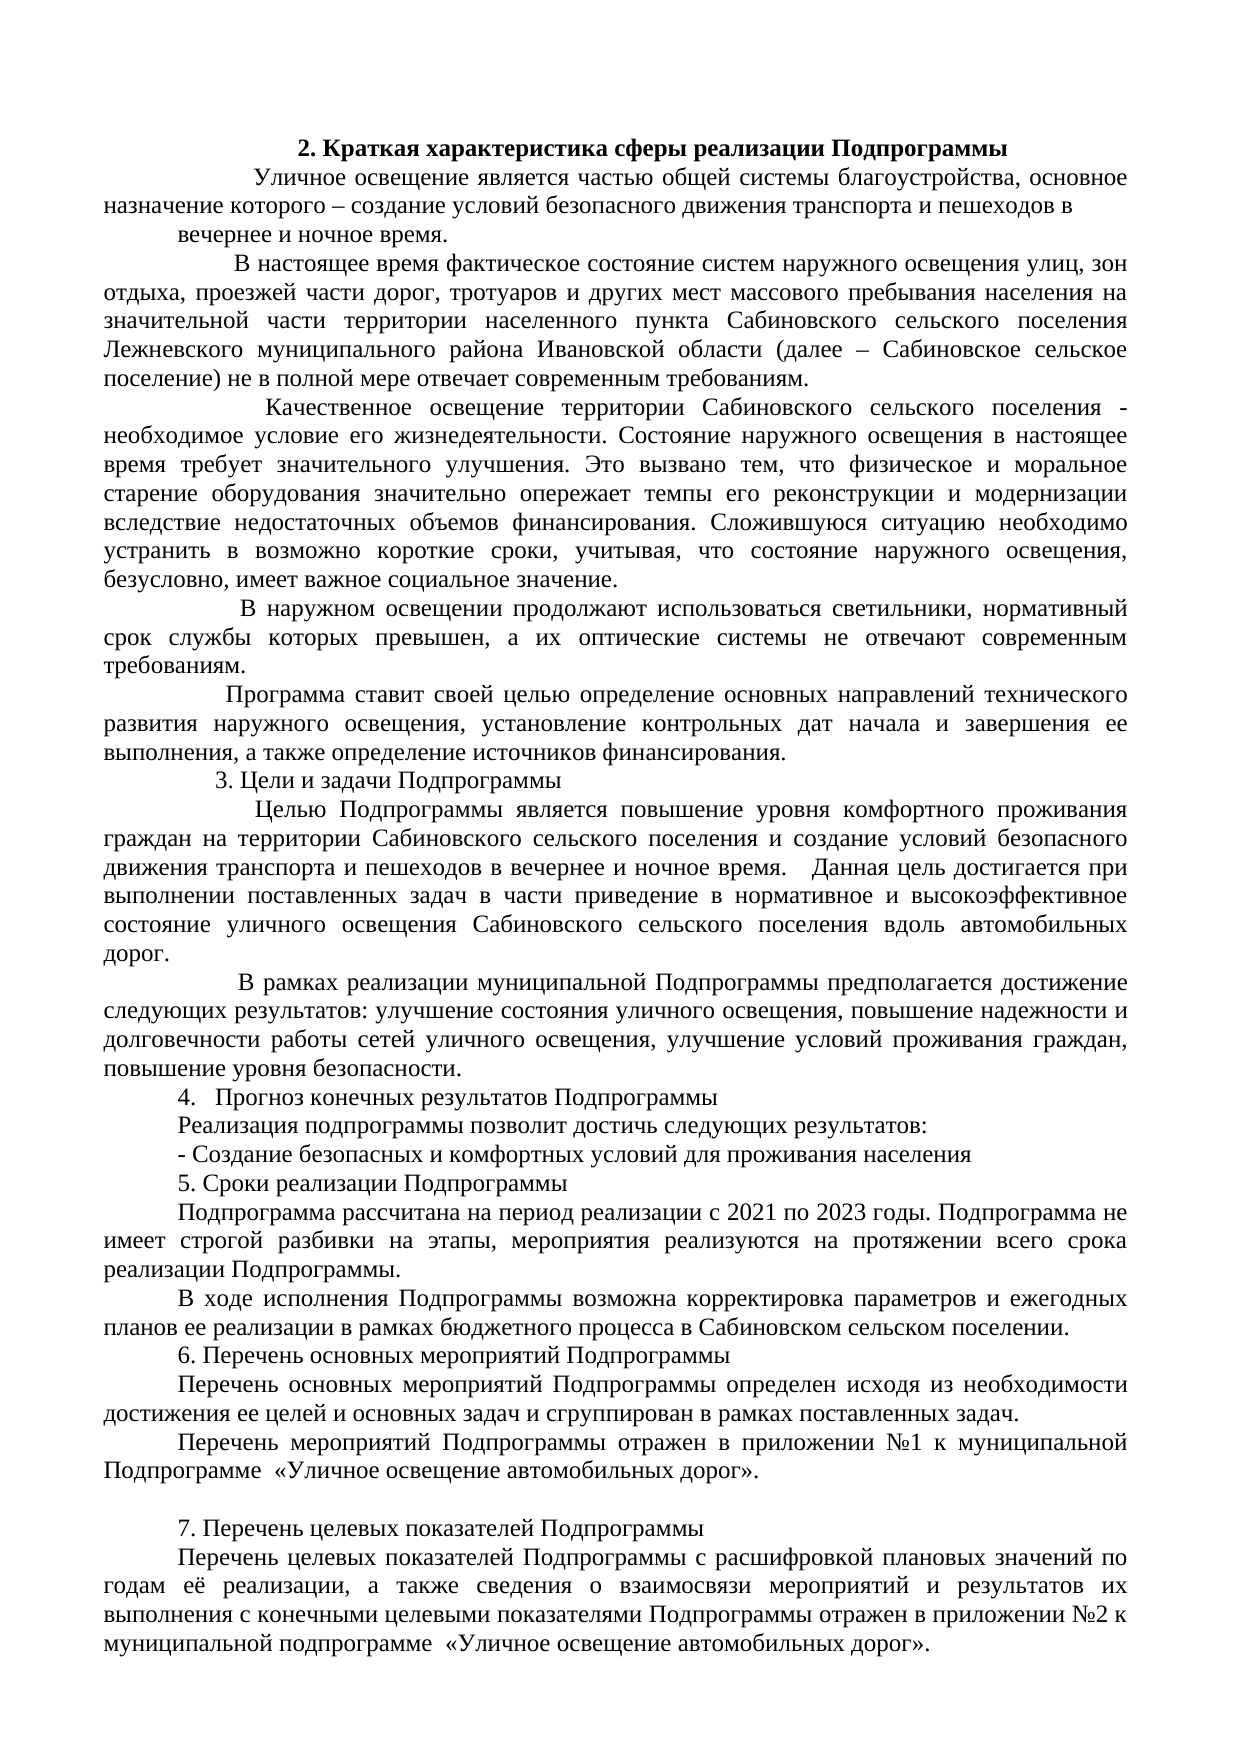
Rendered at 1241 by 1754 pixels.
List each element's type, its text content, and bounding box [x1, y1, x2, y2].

text 7. Перечень целевых показателей Подпрограммы [103, 1513, 1128, 1542]
text Перечень основных мероприятий Подпрограммы определен исходя из необходимости достижения ее целей и основных задач и сгруппирован в рамках поставленных задач. [103, 1369, 1128, 1427]
text Подпрограмма рассчитана на период реализации с 2021 по 2023 годы. Подпрограмма не имеет строгой разбивки на этапы, мероприятия реализуются на протяжении всего срока реализации Подпрограммы. [103, 1197, 1128, 1283]
text 6. Перечень основных мероприятий Подпрограммы [103, 1340, 1128, 1369]
text 3. Цели и задачи Подпрограммы [103, 765, 1128, 794]
text В рамках реализации муниципальной Подпрограммы предполагается достижение следующих результатов: улучшение состояния уличного освещения, повышение надежности и долговечности работы сетей уличного освещения, улучшение условий проживания граждан, повышение уровня безопасности. [103, 967, 1128, 1082]
text 2. Краткая характеристика сферы реализации Подпрограммы [103, 133, 1128, 162]
text В наружном освещении продолжают использоваться светильники, нормативный срок службы которых превышен, а их оптические системы не отвечают современным требованиям. [103, 593, 1128, 679]
text Уличное освещение является частью общей системы благоустройства, основное назначение которого – создание условий безопасного движения транспорта и пешеходов в [103, 162, 1128, 219]
text вечернее и ночное время. [103, 219, 1128, 248]
text В настоящее время фактическое состояние систем наружного освещения улиц, зон отдыха, проезжей части дорог, тротуаров и других мест массового пребывания населения на значительной части территории населенного пункта Сабиновского сельского поселения Лежневского муниципального района Ивановской области (далее – Сабиновское сельское поселение) не в полной мере отвечает современным требованиям. [103, 248, 1128, 392]
text Перечень целевых показателей Подпрограммы с расшифровкой плановых значений по годам её реализации, а также сведения о взаимосвязи мероприятий и результатов их выполнения с конечными целевыми показателями Подпрограммы отражен в приложении №2 к муниципальной подпрограмме «Уличное освещение автомобильных дорог». [103, 1542, 1128, 1657]
text Перечень мероприятий Подпрограммы отражен в приложении №1 к муниципальной Подпрограмме «Уличное освещение автомобильных дорог». [103, 1427, 1128, 1484]
text Качественное освещение территории Сабиновского сельского поселения - необходимое условие его жизнедеятельности. Состояние наружного освещения в настоящее время требует значительного улучшения. Это вызвано тем, что физическое и моральное старение оборудования значительно опережает темпы его реконструкции и модернизации вследствие недостаточных объемов финансирования. Сложившуюся ситуацию необходимо устранить в возможно короткие сроки, учитывая, что состояние наружного освещения, безусловно, имеет важное социальное значение. [103, 392, 1128, 593]
text В ходе исполнения Подпрограммы возможна корректировка параметров и ежегодных планов ее реализации в рамках бюджетного процесса в Сабиновском сельском поселении. [103, 1283, 1128, 1340]
text Реализация подпрограммы позволит достичь следующих результатов: [103, 1110, 1128, 1139]
text 4. Прогноз конечных результатов Подпрограммы [103, 1082, 1128, 1110]
text Программа ставит своей целью определение основных направлений технического развития наружного освещения, установление контрольных дат начала и завершения ее выполнения, а также определение источников финансирования. [103, 679, 1128, 765]
text - Создание безопасных и комфортных условий для проживания населения [103, 1139, 1128, 1168]
text 5. Сроки реализации Подпрограммы [103, 1168, 1128, 1197]
text Целью Подпрограммы является повышение уровня комфортного проживания граждан на территории Сабиновского сельского поселения и создание условий безопасного движения транспорта и пешеходов в вечернее и ночное время. Данная цель достигается при выполнении поставленных задач в части приведение в нормативное и высокоэффективное состояние уличного освещения Сабиновского сельского поселения вдоль автомобильных дорог. [103, 794, 1128, 967]
